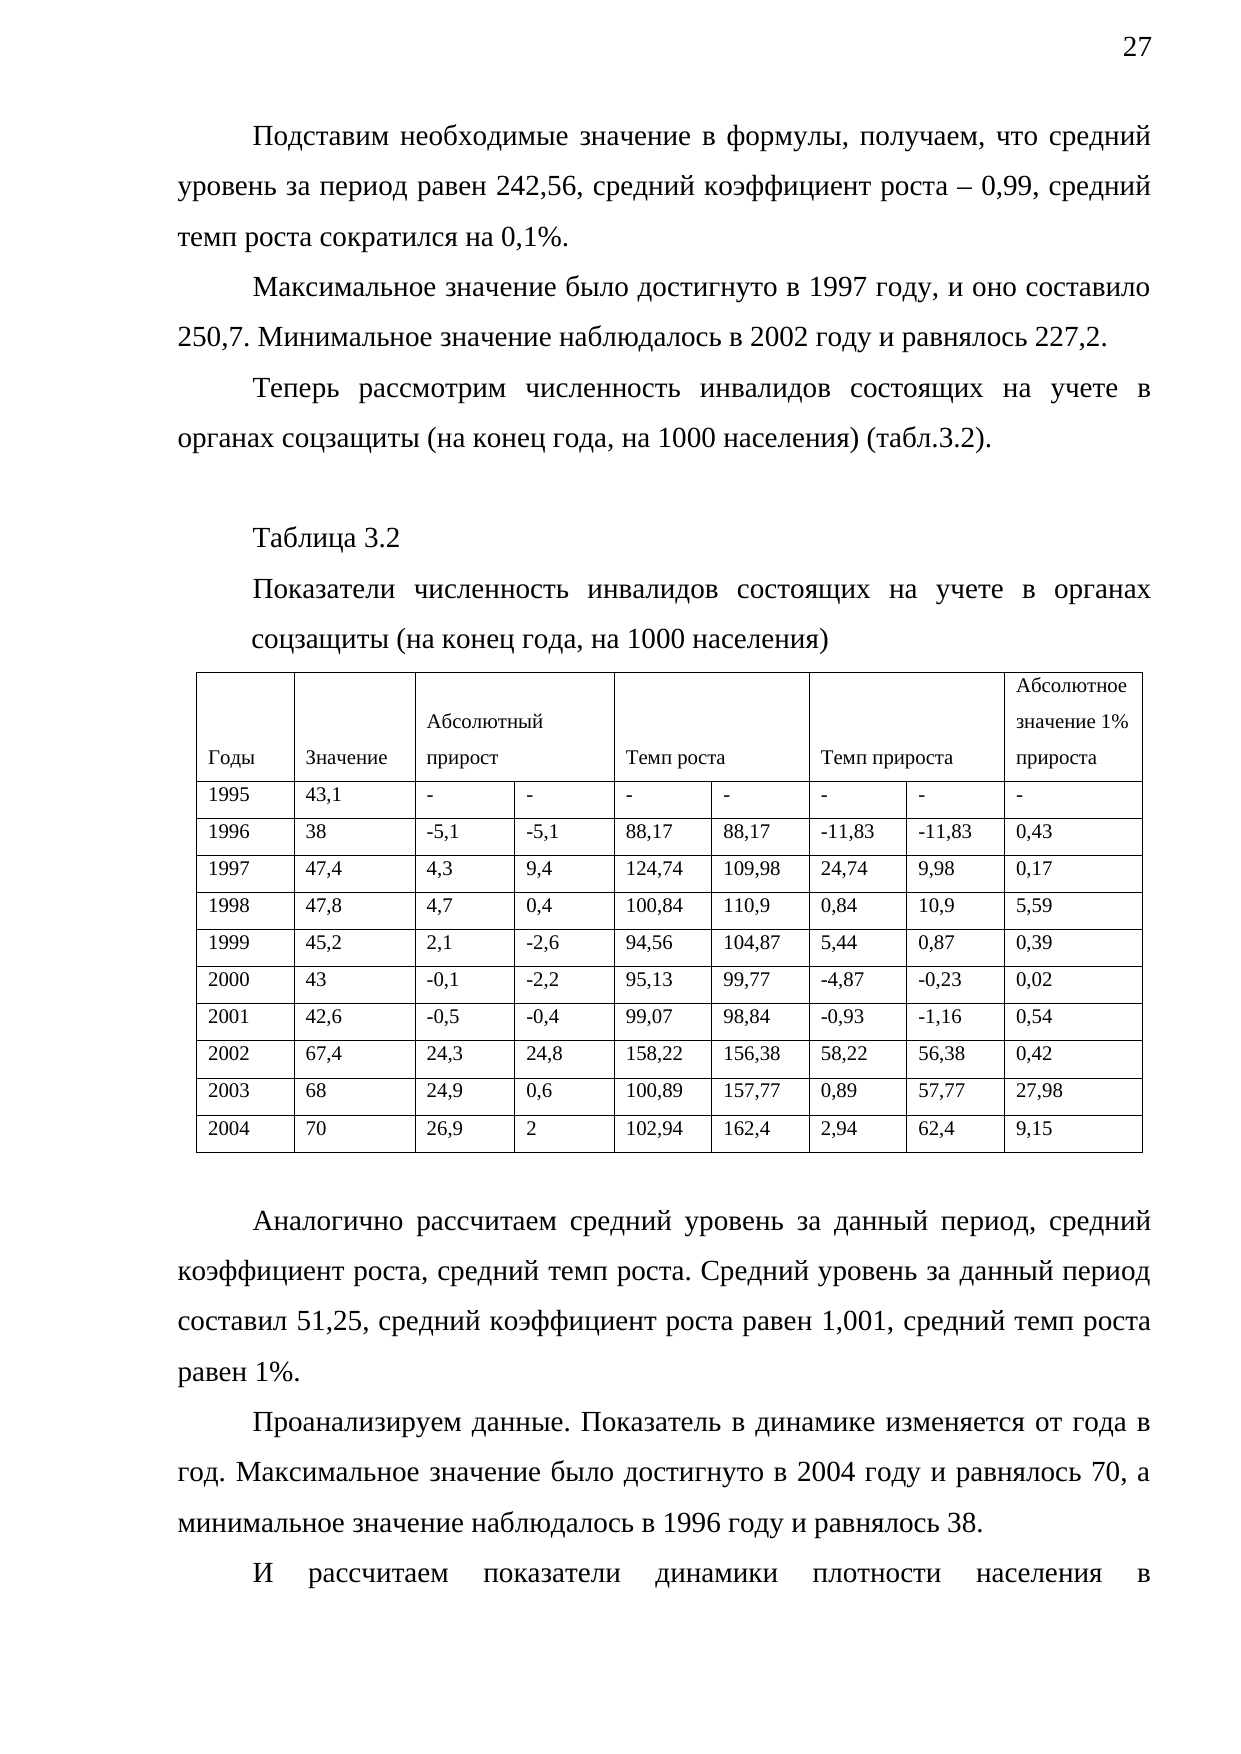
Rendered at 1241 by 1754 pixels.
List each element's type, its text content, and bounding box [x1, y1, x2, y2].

table_cell -0,93 [810, 1004, 906, 1040]
table_cell 124,74 [615, 856, 711, 892]
table_cell 43 [295, 967, 415, 1003]
table_cell -5,1 [416, 819, 514, 855]
table_cell - [1005, 782, 1142, 818]
table_cell 24,9 [416, 1079, 514, 1114]
table_cell 2002 [197, 1041, 294, 1077]
table_cell 1996 [197, 819, 294, 855]
table_cell 0,02 [1005, 967, 1142, 1003]
table_cell 95,13 [615, 967, 711, 1003]
table_cell 43,1 [295, 782, 415, 818]
table_cell 0,6 [515, 1079, 614, 1114]
table_header Абсолютное значение 1% прироста [1005, 673, 1142, 781]
table_cell -0,5 [416, 1004, 514, 1040]
table_cell 0,42 [1005, 1041, 1142, 1077]
table_header Абсолютный прирост [416, 673, 614, 781]
text Таблица 3.2 [177, 521, 1152, 554]
table_cell 47,8 [295, 893, 415, 929]
table_cell 1999 [197, 930, 294, 966]
table_cell 102,94 [615, 1116, 711, 1152]
table_cell - [810, 782, 906, 818]
table_cell 88,17 [712, 819, 809, 855]
table_cell 0,87 [907, 930, 1004, 966]
table_cell -11,83 [907, 819, 1004, 855]
table_cell - [416, 782, 514, 818]
table_cell 99,07 [615, 1004, 711, 1040]
table_cell 0,39 [1005, 930, 1142, 966]
table_cell 4,7 [416, 893, 514, 929]
table_cell -0,4 [515, 1004, 614, 1040]
table_cell 4,3 [416, 856, 514, 892]
table_cell 0,54 [1005, 1004, 1142, 1040]
table_cell 10,9 [907, 893, 1004, 929]
table_cell 0,43 [1005, 819, 1142, 855]
text Показатели численность инвалидов состоящих на учете в органах соцзащиты (на конец года, на 1000 населения) [251, 571, 1152, 655]
table_cell 0,17 [1005, 856, 1142, 892]
table_cell 1998 [197, 893, 294, 929]
table_cell 9,98 [907, 856, 1004, 892]
table_cell 99,77 [712, 967, 809, 1003]
table_cell 100,84 [615, 893, 711, 929]
table_cell 98,84 [712, 1004, 809, 1040]
text Аналогично рассчитаем средний уровень за данный период, средний коэффициент роста, средний темп роста. Средний уровень за данный период составил 51,25, средний коэффициент роста равен 1,001, средний темп роста равен 1%. [177, 1203, 1152, 1387]
table_cell - [615, 782, 711, 818]
text Максимальное значение было достигнуто в 1997 году, и оно составило 250,7. Минимальное значение наблюдалось в 2002 году и равнялось 227,2. [177, 269, 1152, 353]
table_cell 2004 [197, 1116, 294, 1152]
table_cell 2 [515, 1116, 614, 1152]
table_cell 2003 [197, 1079, 294, 1114]
table_cell 24,74 [810, 856, 906, 892]
table_cell -0,23 [907, 967, 1004, 1003]
table_cell 26,9 [416, 1116, 514, 1152]
table_cell 42,6 [295, 1004, 415, 1040]
table_cell 9,4 [515, 856, 614, 892]
table_cell -2,6 [515, 930, 614, 966]
table_cell 94,56 [615, 930, 711, 966]
table_cell 156,38 [712, 1041, 809, 1077]
table_cell 2,1 [416, 930, 514, 966]
table_header Темп прироста [810, 673, 1004, 781]
table_cell 62,4 [907, 1116, 1004, 1152]
table_cell 110,9 [712, 893, 809, 929]
table_cell - [712, 782, 809, 818]
table_cell 58,22 [810, 1041, 906, 1077]
table_cell 104,87 [712, 930, 809, 966]
table_cell 2001 [197, 1004, 294, 1040]
table_cell - [515, 782, 614, 818]
table_cell - [907, 782, 1004, 818]
table_cell -5,1 [515, 819, 614, 855]
table_cell 2000 [197, 967, 294, 1003]
table_cell 0,4 [515, 893, 614, 929]
table_cell 1997 [197, 856, 294, 892]
table_cell 24,8 [515, 1041, 614, 1077]
table_cell 1995 [197, 782, 294, 818]
table_header Темп роста [615, 673, 809, 781]
table_cell -4,87 [810, 967, 906, 1003]
table_cell 2,94 [810, 1116, 906, 1152]
table_cell 45,2 [295, 930, 415, 966]
table_cell 5,44 [810, 930, 906, 966]
text Подставим необходимые значение в формулы, получаем, что средний уровень за период равен 242,56, средний коэффициент роста – 0,99, средний темп роста сократился на 0,1%. [177, 118, 1152, 252]
table_cell 9,15 [1005, 1116, 1142, 1152]
text Теперь рассмотрим численность инвалидов состоящих на учете в органах соцзащиты (на конец года, на 1000 населения) (табл.3.2). [177, 370, 1152, 453]
table_cell 27,98 [1005, 1079, 1142, 1114]
table_cell 70 [295, 1116, 415, 1152]
text Проанализируем данные. Показатель в динамике изменяется от года в год. Максимальное значение было достигнуто в 2004 году и равнялось 70, а минимальное значение наблюдалось в 1996 году и равнялось 38. [177, 1404, 1152, 1538]
table_header Годы [197, 673, 294, 781]
table_cell 38 [295, 819, 415, 855]
table_cell -2,2 [515, 967, 614, 1003]
table_cell -11,83 [810, 819, 906, 855]
table_cell 0,84 [810, 893, 906, 929]
table_cell 56,38 [907, 1041, 1004, 1077]
table_header Значение [295, 673, 415, 781]
table_cell 100,89 [615, 1079, 711, 1114]
table_cell 68 [295, 1079, 415, 1114]
table_cell 24,3 [416, 1041, 514, 1077]
table_cell 67,4 [295, 1041, 415, 1077]
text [177, 1555, 1152, 1589]
table_cell 158,22 [615, 1041, 711, 1077]
table_cell 88,17 [615, 819, 711, 855]
table_cell -1,16 [907, 1004, 1004, 1040]
table_cell 162,4 [712, 1116, 809, 1152]
table_cell 47,4 [295, 856, 415, 892]
table_cell 0,89 [810, 1079, 906, 1114]
table_cell 157,77 [712, 1079, 809, 1114]
table_cell -0,1 [416, 967, 514, 1003]
table_cell 57,77 [907, 1079, 1004, 1114]
table_cell 5,59 [1005, 893, 1142, 929]
table_cell 109,98 [712, 856, 809, 892]
